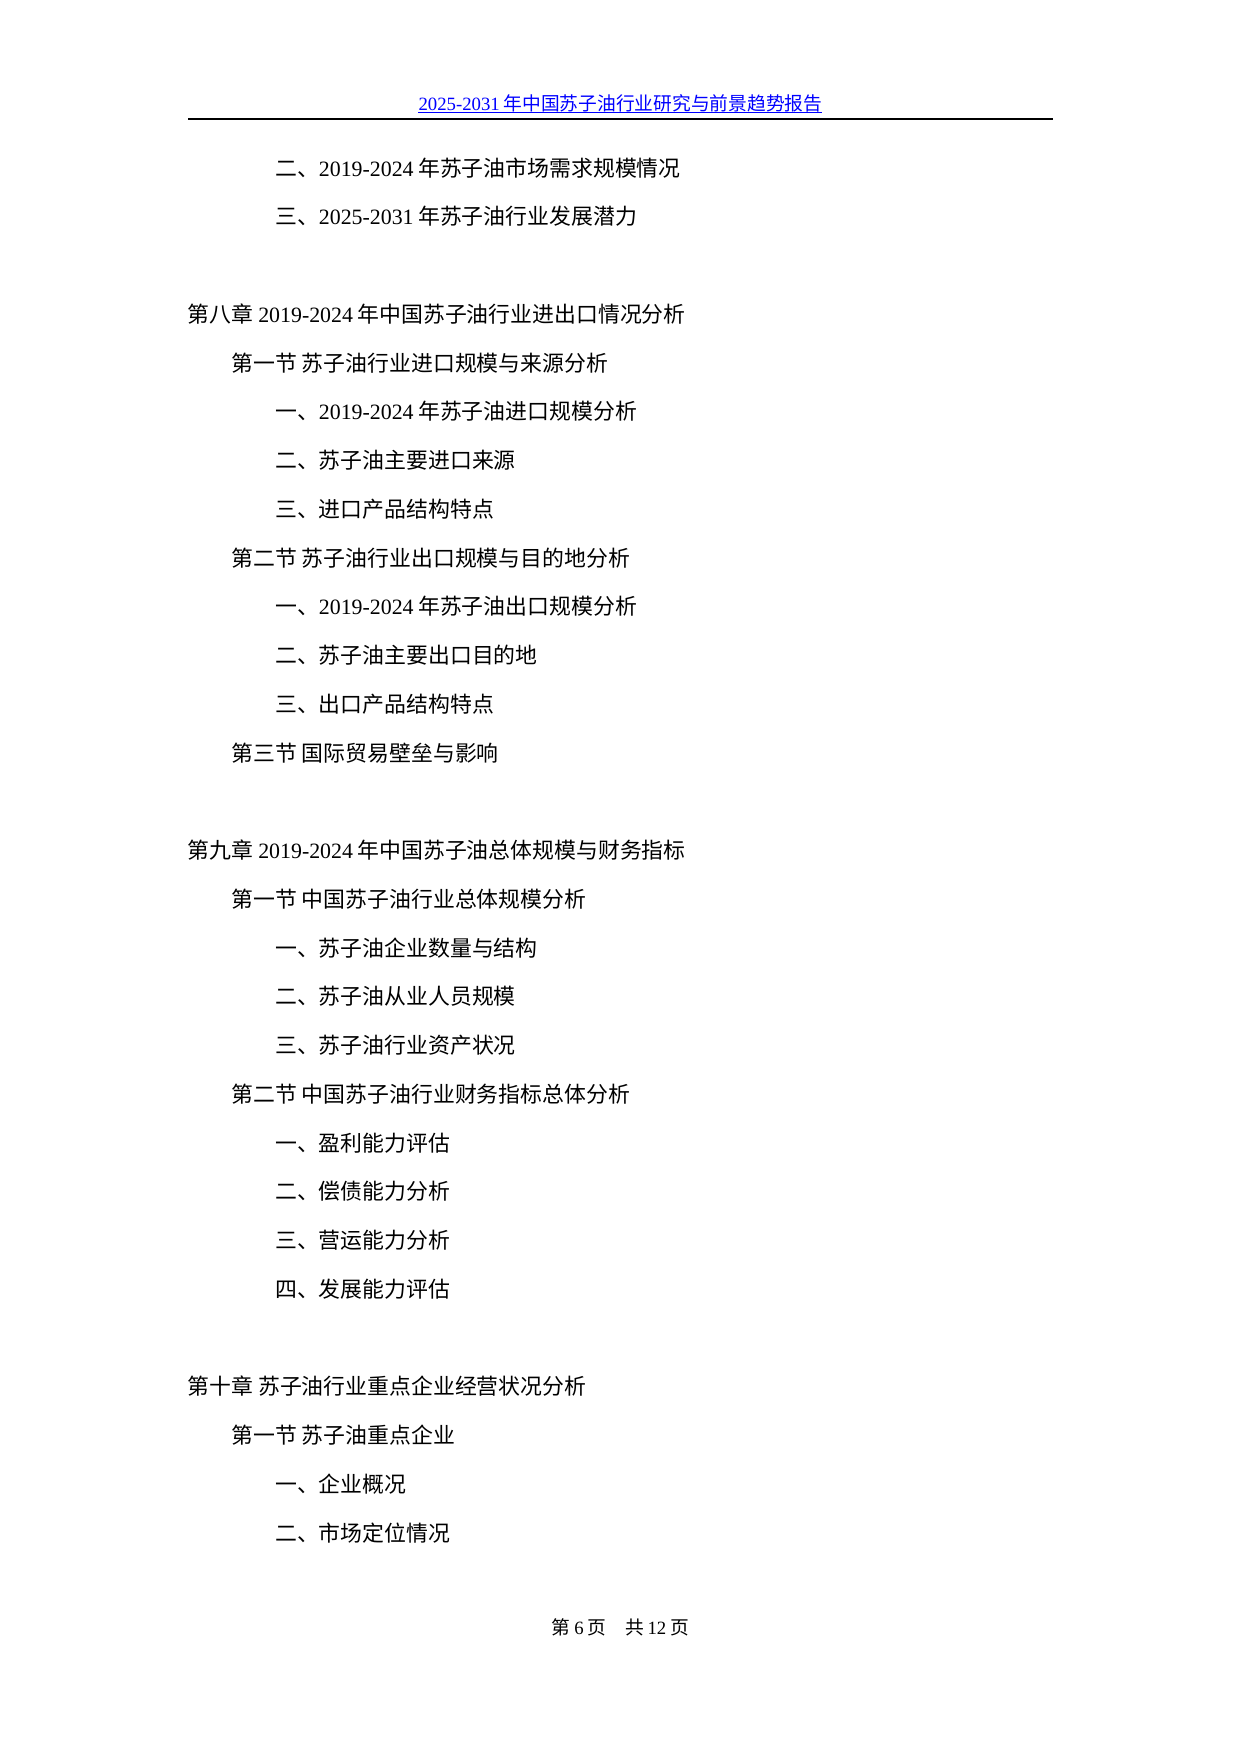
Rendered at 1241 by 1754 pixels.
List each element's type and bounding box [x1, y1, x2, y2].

text [187, 150, 1053, 1548]
